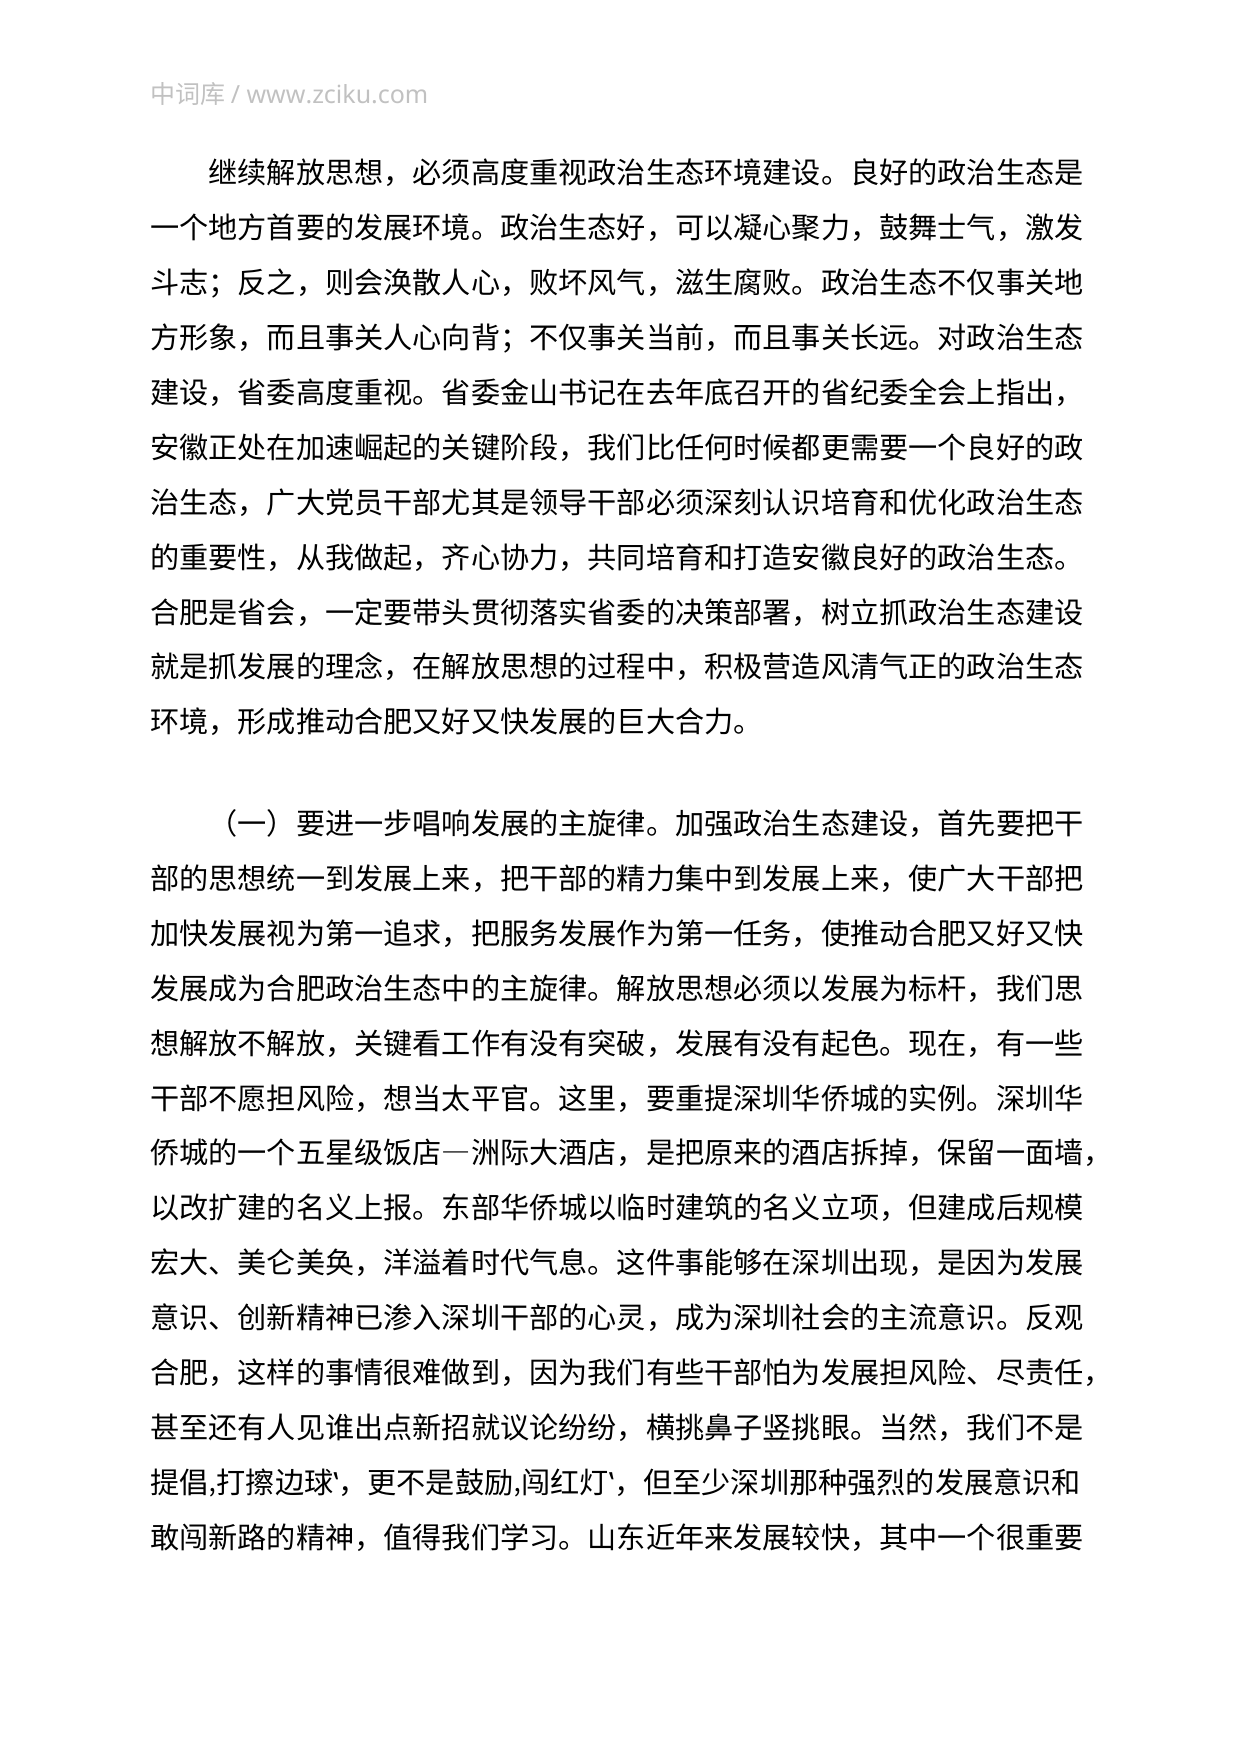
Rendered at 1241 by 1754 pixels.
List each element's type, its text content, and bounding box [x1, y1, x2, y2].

text 继续解放思想，必须高度重视政治生态环境建设。良好的政治生态是一个地方首要的发展环境。政治生态好，可以凝心聚力，鼓舞士气，激发斗志；反之，则会涣散人心，败坏风气，滋生腐败。政治生态不仅事关地方形象，而且事关人心向背；不仅事关当前，而且事关长远。对政治生态建设，省委高度重视。省委金山书记在去年底召开的省纪委全会上指出，安徽正处在加速崛起的关键阶段，我们比任何时候都更需要一个良好的政治生态，广大党员干部尤其是领导干部必须深刻认识培育和优化政治生态的重要性，从我做起，齐心协力，共同培育和打造安徽良好的政治生态。合肥是省会，一定要带头贯彻落实省委的决策部署，树立抓政治生态建设就是抓发展的理念，在解放思想的过程中，积极营造风清气正的政治生态环境，形成推动合肥又好又快发展的巨大合力。 [150, 150, 1090, 741]
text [150, 801, 1090, 1557]
